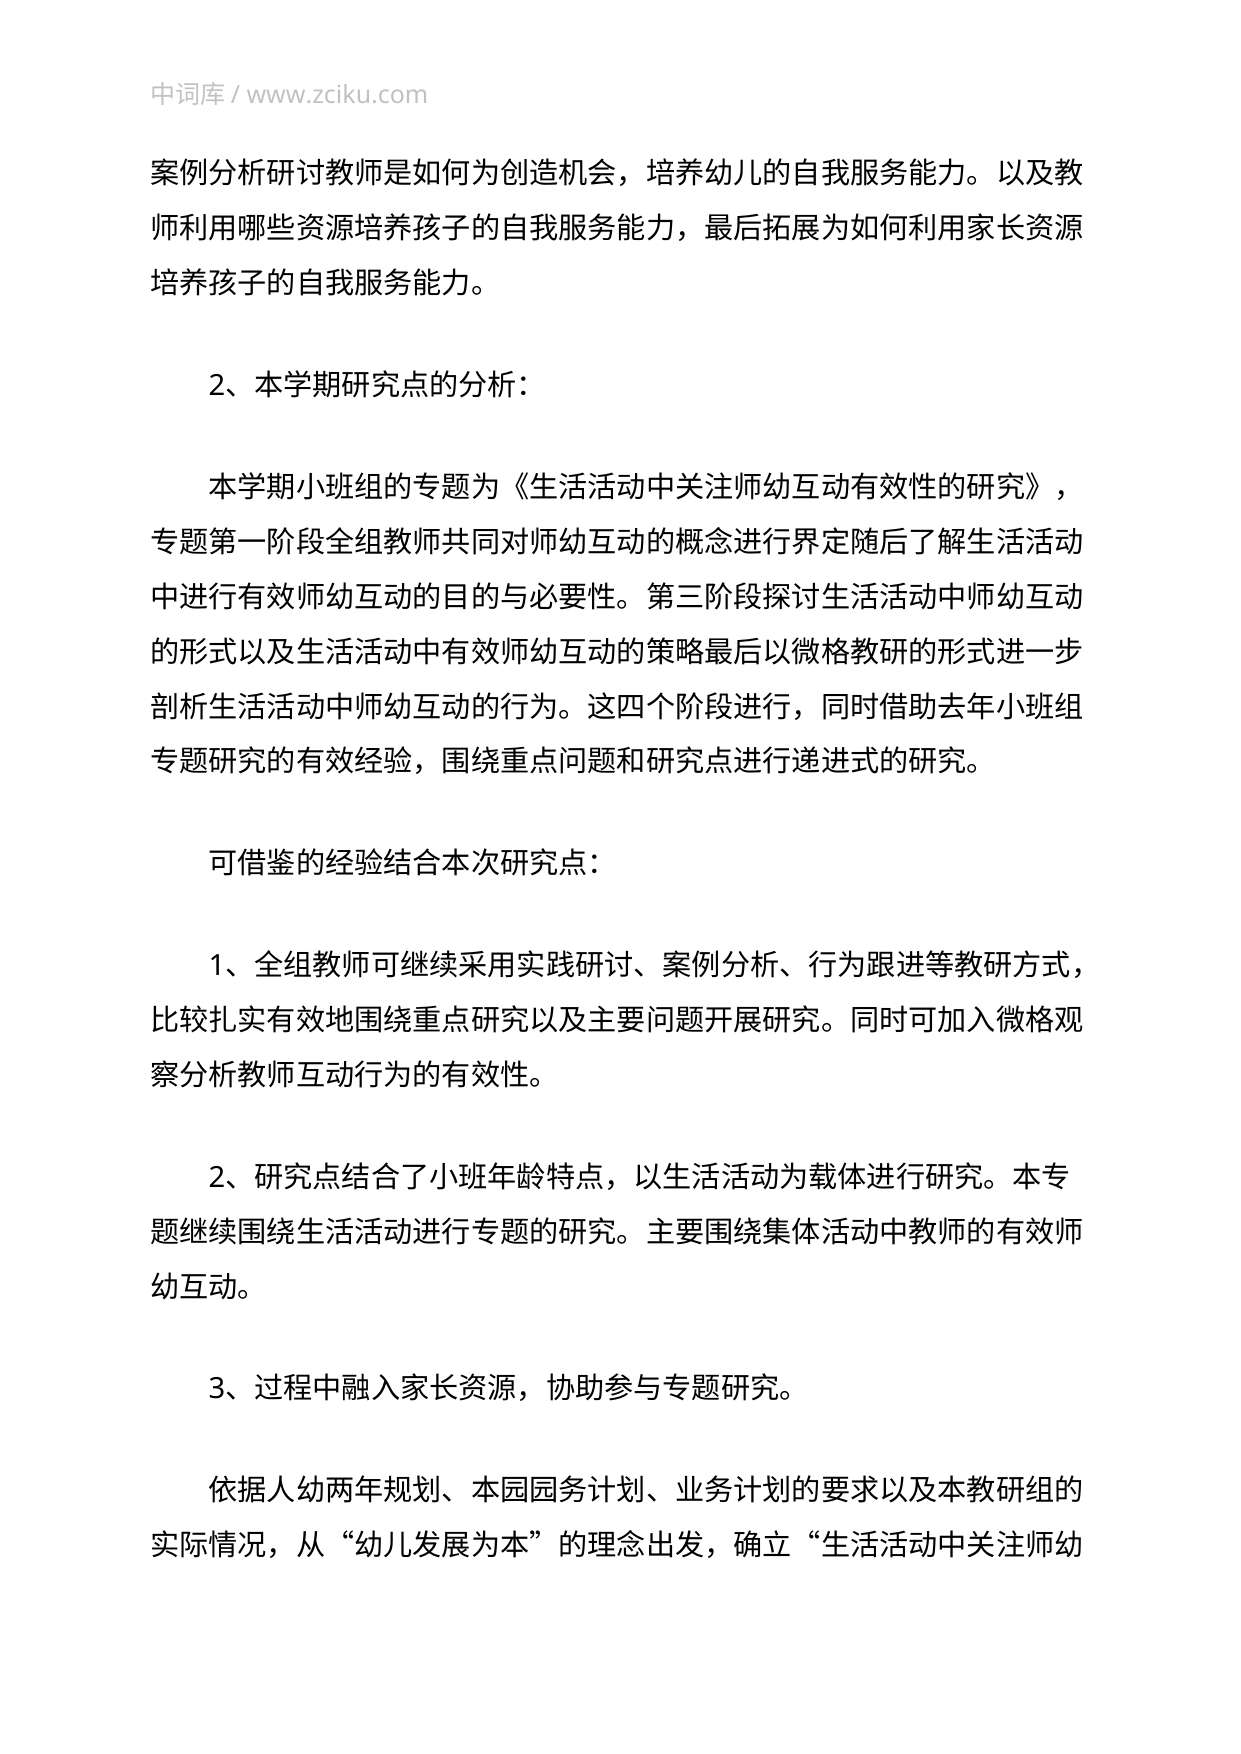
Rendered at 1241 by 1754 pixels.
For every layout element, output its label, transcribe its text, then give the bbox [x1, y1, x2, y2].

text 2、本学期研究点的分析： [150, 362, 1090, 404]
text 2、研究点结合了小班年龄特点，以生活活动为载体进行研究。本专题继续围绕生活活动进行专题的研究。主要围绕集体活动中教师的有效师幼互动。 [150, 1153, 1090, 1305]
text 可借鉴的经验结合本次研究点： [150, 840, 1090, 882]
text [150, 150, 1090, 302]
text 本学期小班组的专题为《生活活动中关注师幼互动有效性的研究》，专题第一阶段全组教师共同对师幼互动的概念进行界定随后了解生活活动中进行有效师幼互动的目的与必要性。第三阶段探讨生活活动中师幼互动的形式以及生活活动中有效师幼互动的策略最后以微格教研的形式进一步剖析生活活动中师幼互动的行为。这四个阶段进行，同时借助去年小班组专题研究的有效经验，围绕重点问题和研究点进行递进式的研究。 [150, 463, 1090, 780]
text 1、全组教师可继续采用实践研讨、案例分析、行为跟进等教研方式，比较扎实有效地围绕重点研究以及主要问题开展研究。同时可加入微格观察分析教师互动行为的有效性。 [150, 942, 1090, 1094]
text 3、过程中融入家长资源，协助参与专题研究。 [150, 1365, 1090, 1407]
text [150, 1467, 1090, 1564]
